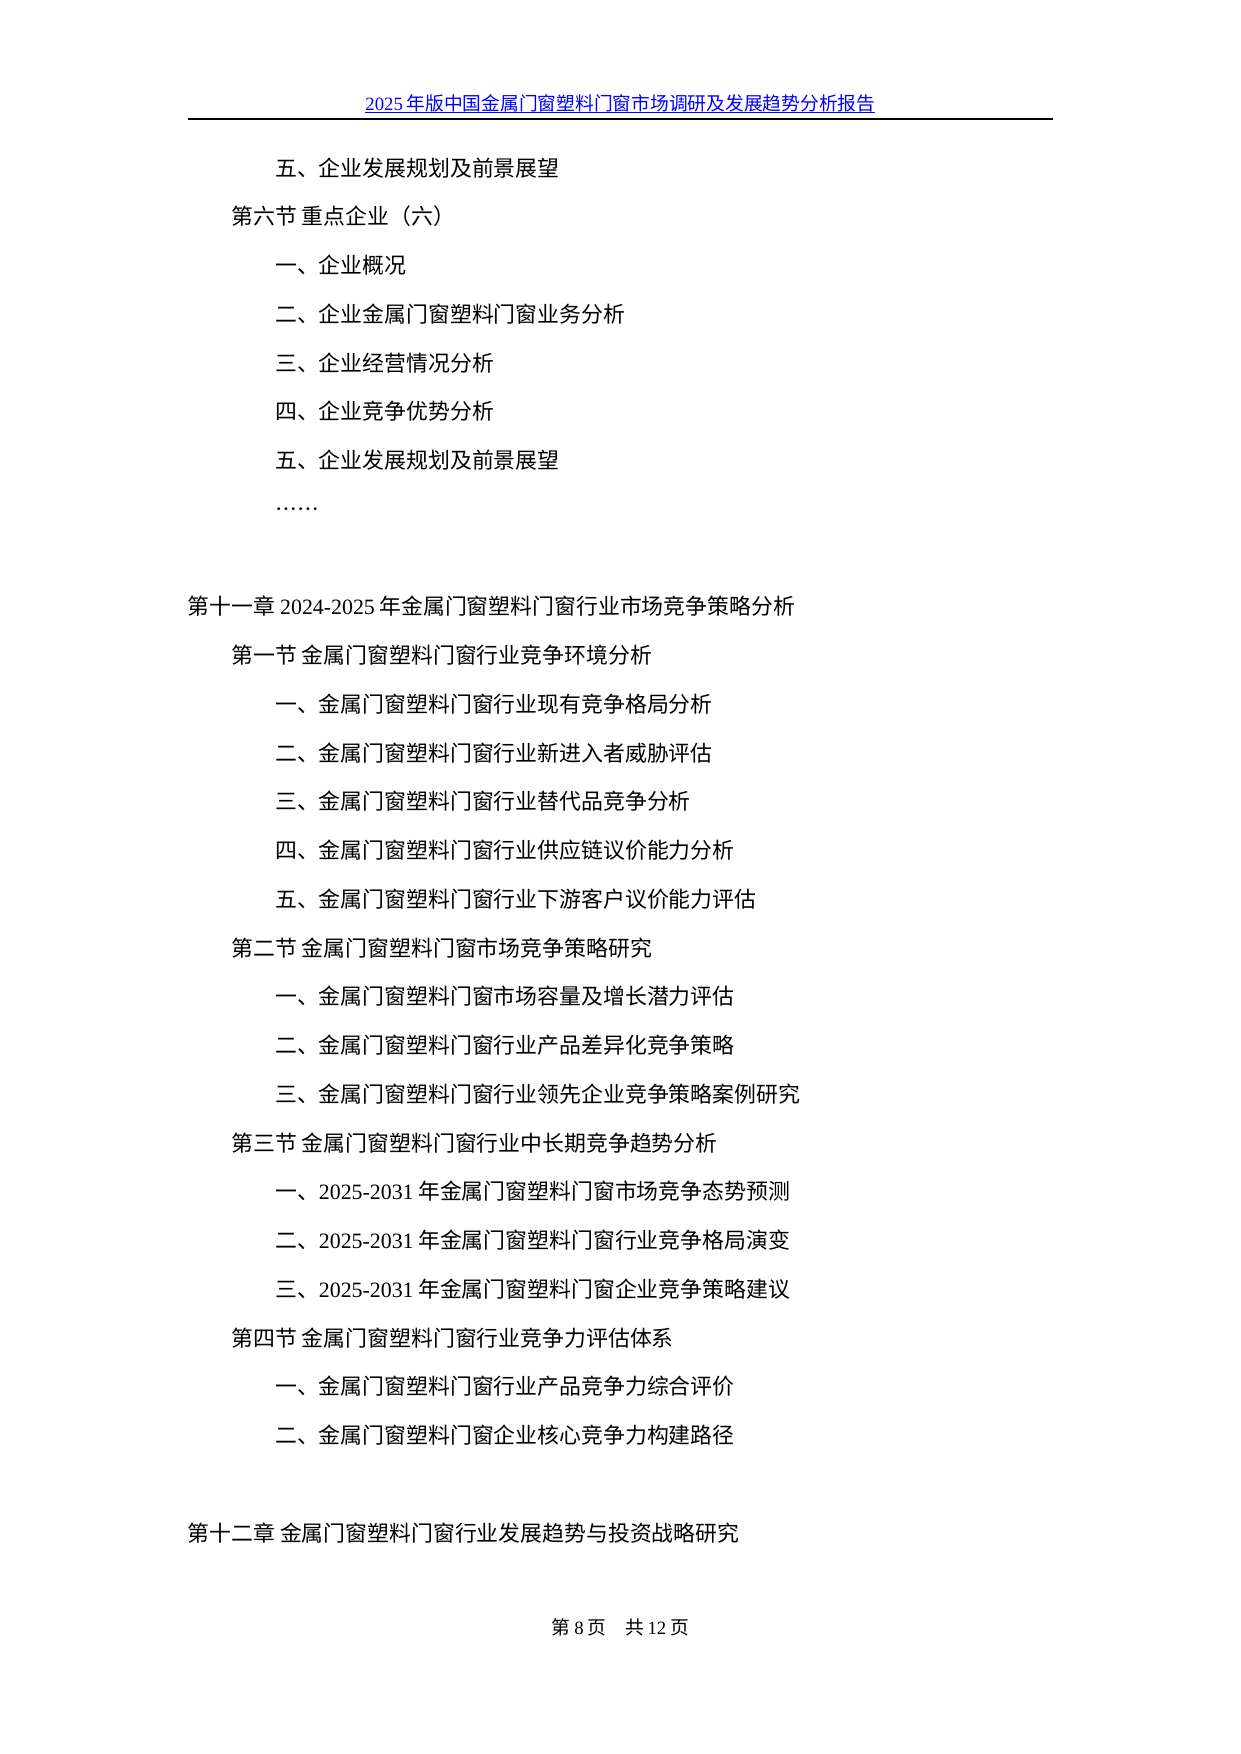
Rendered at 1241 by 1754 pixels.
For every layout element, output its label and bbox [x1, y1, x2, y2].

text [187, 150, 1053, 1548]
